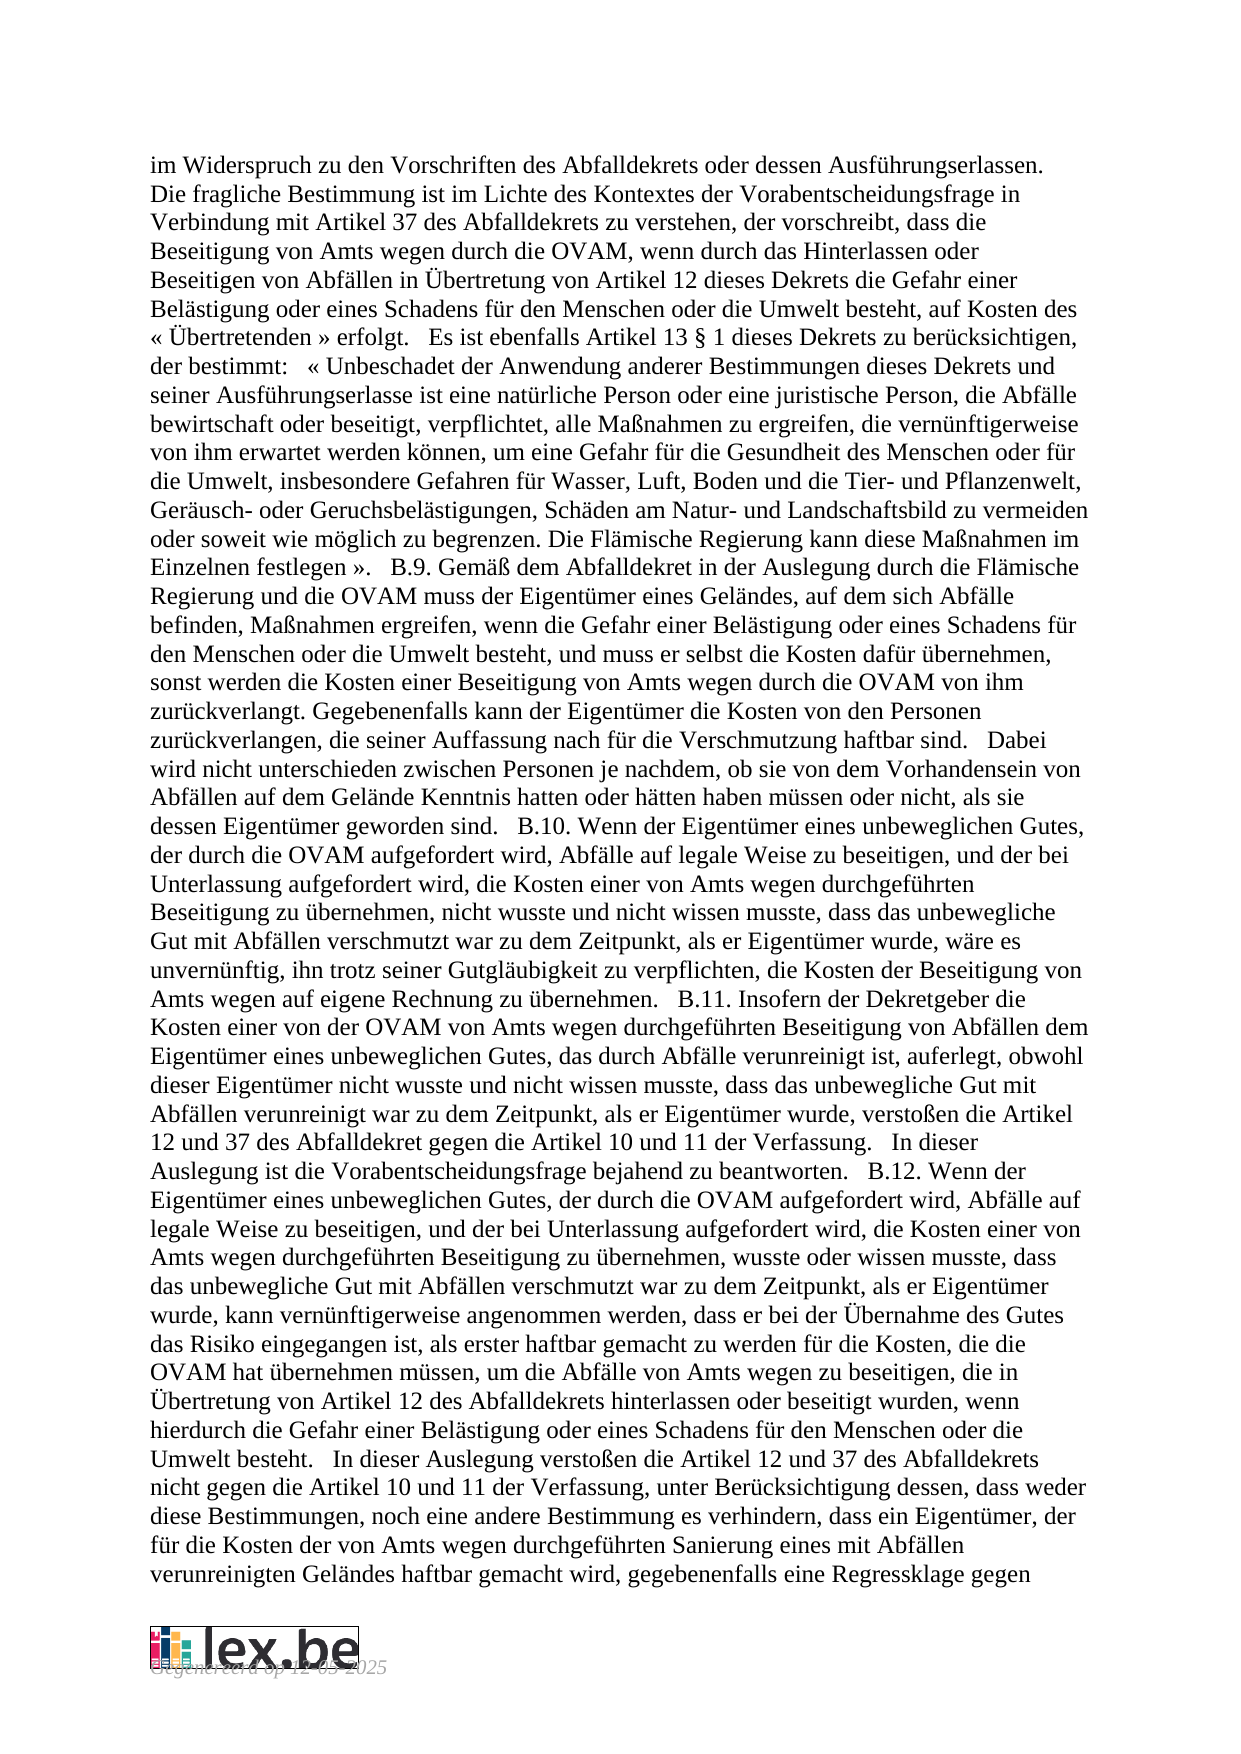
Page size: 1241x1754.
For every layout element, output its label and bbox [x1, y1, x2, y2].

text [150, 150, 1090, 1587]
picture [151, 1627, 358, 1668]
